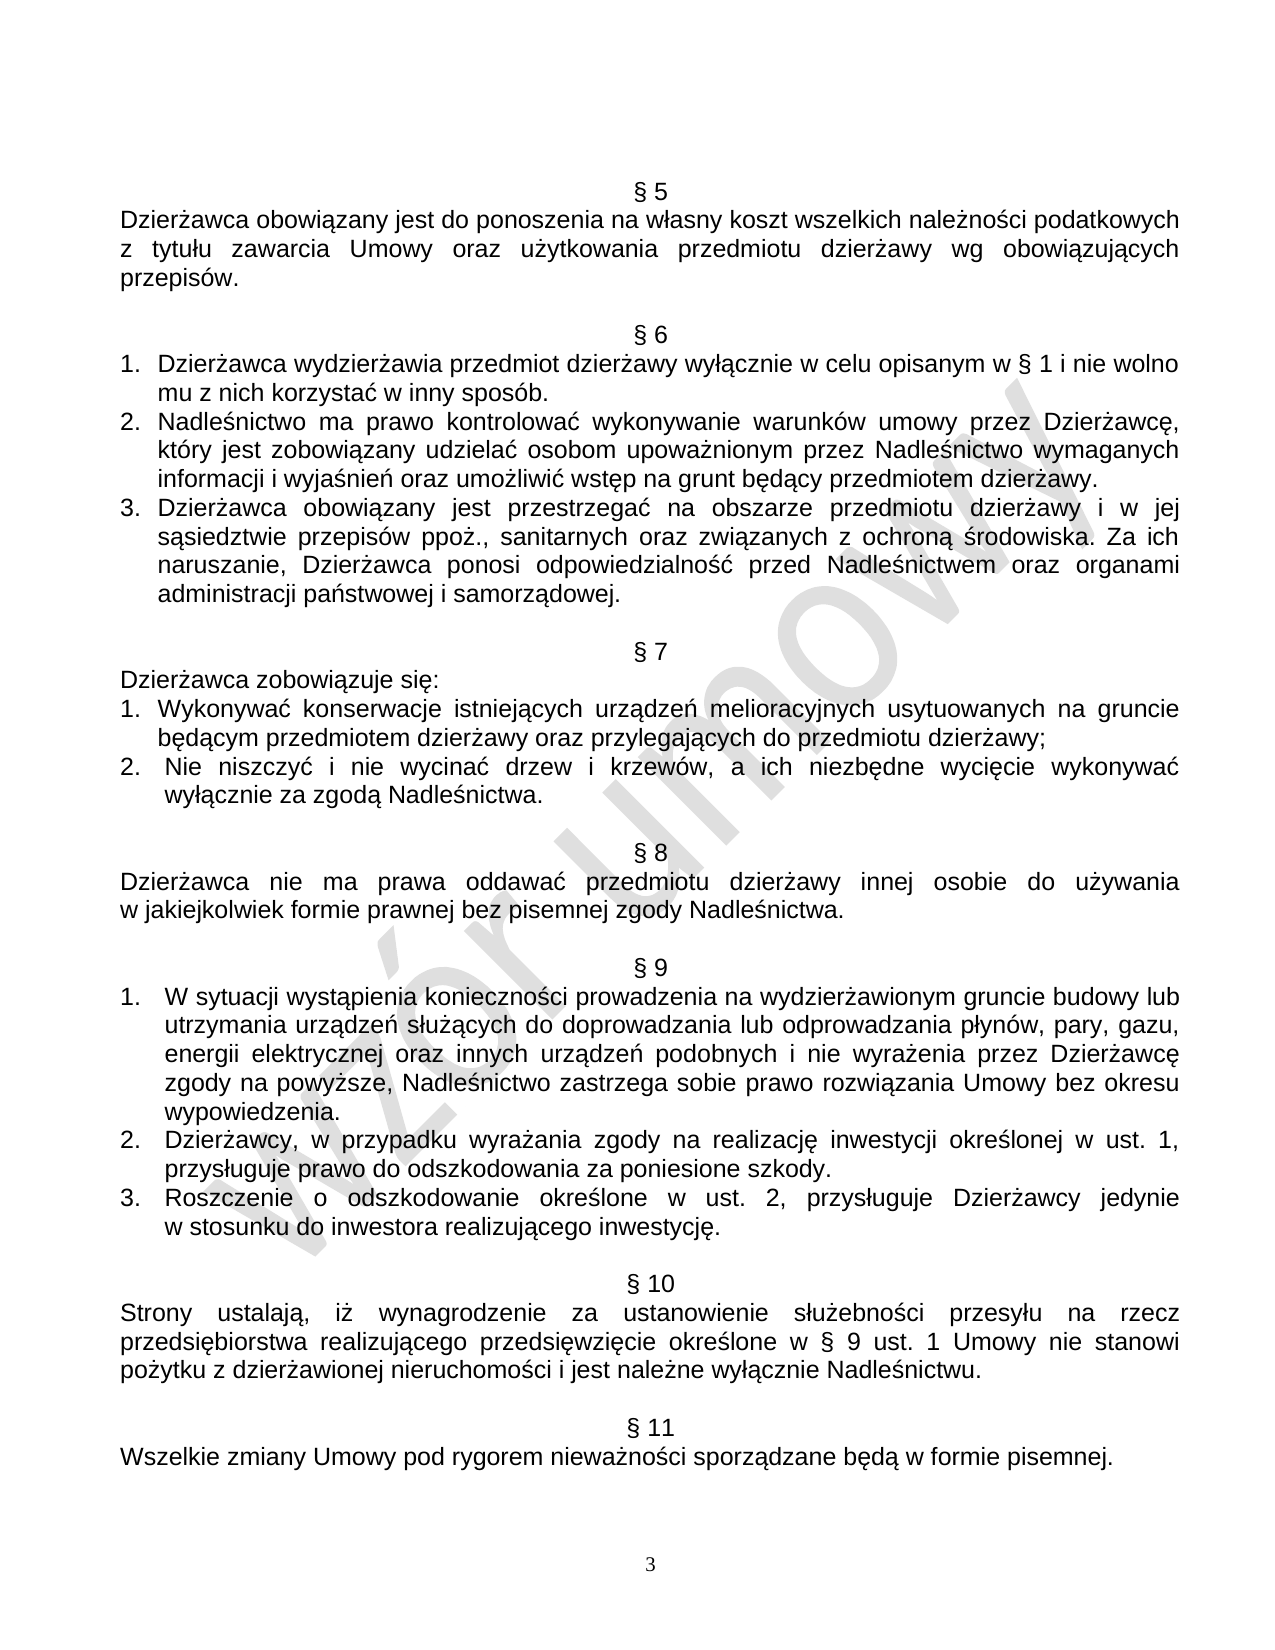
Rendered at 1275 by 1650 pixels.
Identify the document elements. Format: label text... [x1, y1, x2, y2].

text Strony ustalają, iż wynagrodzenie za ustanowienie służebności przesyłu na rzecz przedsiębiorstwa realizującego przedsięwzięcie określone w § 9 ust. 1 Umowy nie stanowi pożytku z dzierżawionej nieruchomości i jest należne wyłącznie Nadleśnictwu. [120, 1298, 1181, 1384]
list Dzierżawca obowiązany jest przestrzegać na obszarze przedmiotu dzierżawy i w jej sąsiedztwie przepisów ppoż., sanitarnych oraz związanych z ochroną środowiska. Za ich naruszanie, Dzierżawca ponosi odpowiedzialność przed Nadleśnictwem oraz organami administracji państwowej i samorządowej. [120, 493, 1181, 608]
text Wszelkie zmiany Umowy pod rygorem nieważności sporządzane będą w formie pisemnej. [120, 1441, 1181, 1470]
text § 10 [120, 1269, 1181, 1298]
list Nie niszczyć i nie wycinać drzew i krzewów, a ich niezbędne wycięcie wykonywać wyłącznie za zgodą Nadleśnictwa. [120, 751, 1181, 809]
list Wykonywać konserwacje istniejących urządzeń melioracyjnych usytuowanych na gruncie będącym przedmiotem dzierżawy oraz przylegających do przedmiotu dzierżawy; [120, 694, 1181, 751]
text § 6 [120, 320, 1181, 349]
text § 9 [120, 953, 1181, 981]
list Dzierżawcy, w przypadku wyrażania zgody na realizację inwestycji określonej w ust. 1, przysługuje prawo do odszkodowania za poniesione szkody. [120, 1125, 1181, 1183]
text Dzierżawca nie ma prawa oddawać przedmiotu dzierżawy innej osobie do używania w jakiejkolwiek formie prawnej bez pisemnej zgody Nadleśnictwa. [120, 866, 1181, 924]
text § 8 [120, 838, 1181, 866]
text Dzierżawca obowiązany jest do ponoszenia na własny koszt wszelkich należności podatkowych z tytułu zawarcia Umowy oraz użytkowania przedmiotu dzierżawy wg obowiązujących przepisów. [120, 205, 1181, 291]
list W sytuacji wystąpienia konieczności prowadzenia na wydzierżawionym gruncie budowy lub utrzymania urządzeń służących do doprowadzania lub odprowadzania płynów, pary, gazu, energii elektrycznej oraz innych urządzeń podobnych i nie wyrażenia przez Dzierżawcę zgody na powyższe, Nadleśnictwo zastrzega sobie prawo rozwiązania Umowy bez okresu wypowiedzenia. [120, 981, 1181, 1125]
list Nadleśnictwo ma prawo kontrolować wykonywanie warunków umowy przez Dzierżawcę, który jest zobowiązany udzielać osobom upoważnionym przez Nadleśnictwo wymaganych informacji i wyjaśnień oraz umożliwić wstęp na grunt będący przedmiotem dzierżawy. [120, 406, 1181, 493]
text § 11 [120, 1413, 1181, 1441]
text Dzierżawca zobowiązuje się: [120, 665, 1181, 694]
list Roszczenie o odszkodowanie określone w ust. 2, przysługuje Dzierżawcy jedynie w stosunku do inwestora realizującego inwestycję. [120, 1183, 1181, 1240]
text § 7 [120, 636, 1181, 665]
text § 5 [120, 176, 1181, 205]
list Dzierżawca wydzierżawia przedmiot dzierżawy wyłącznie w celu opisanym w § 1 i nie wolno mu z nich korzystać w inny sposób. [120, 349, 1181, 406]
